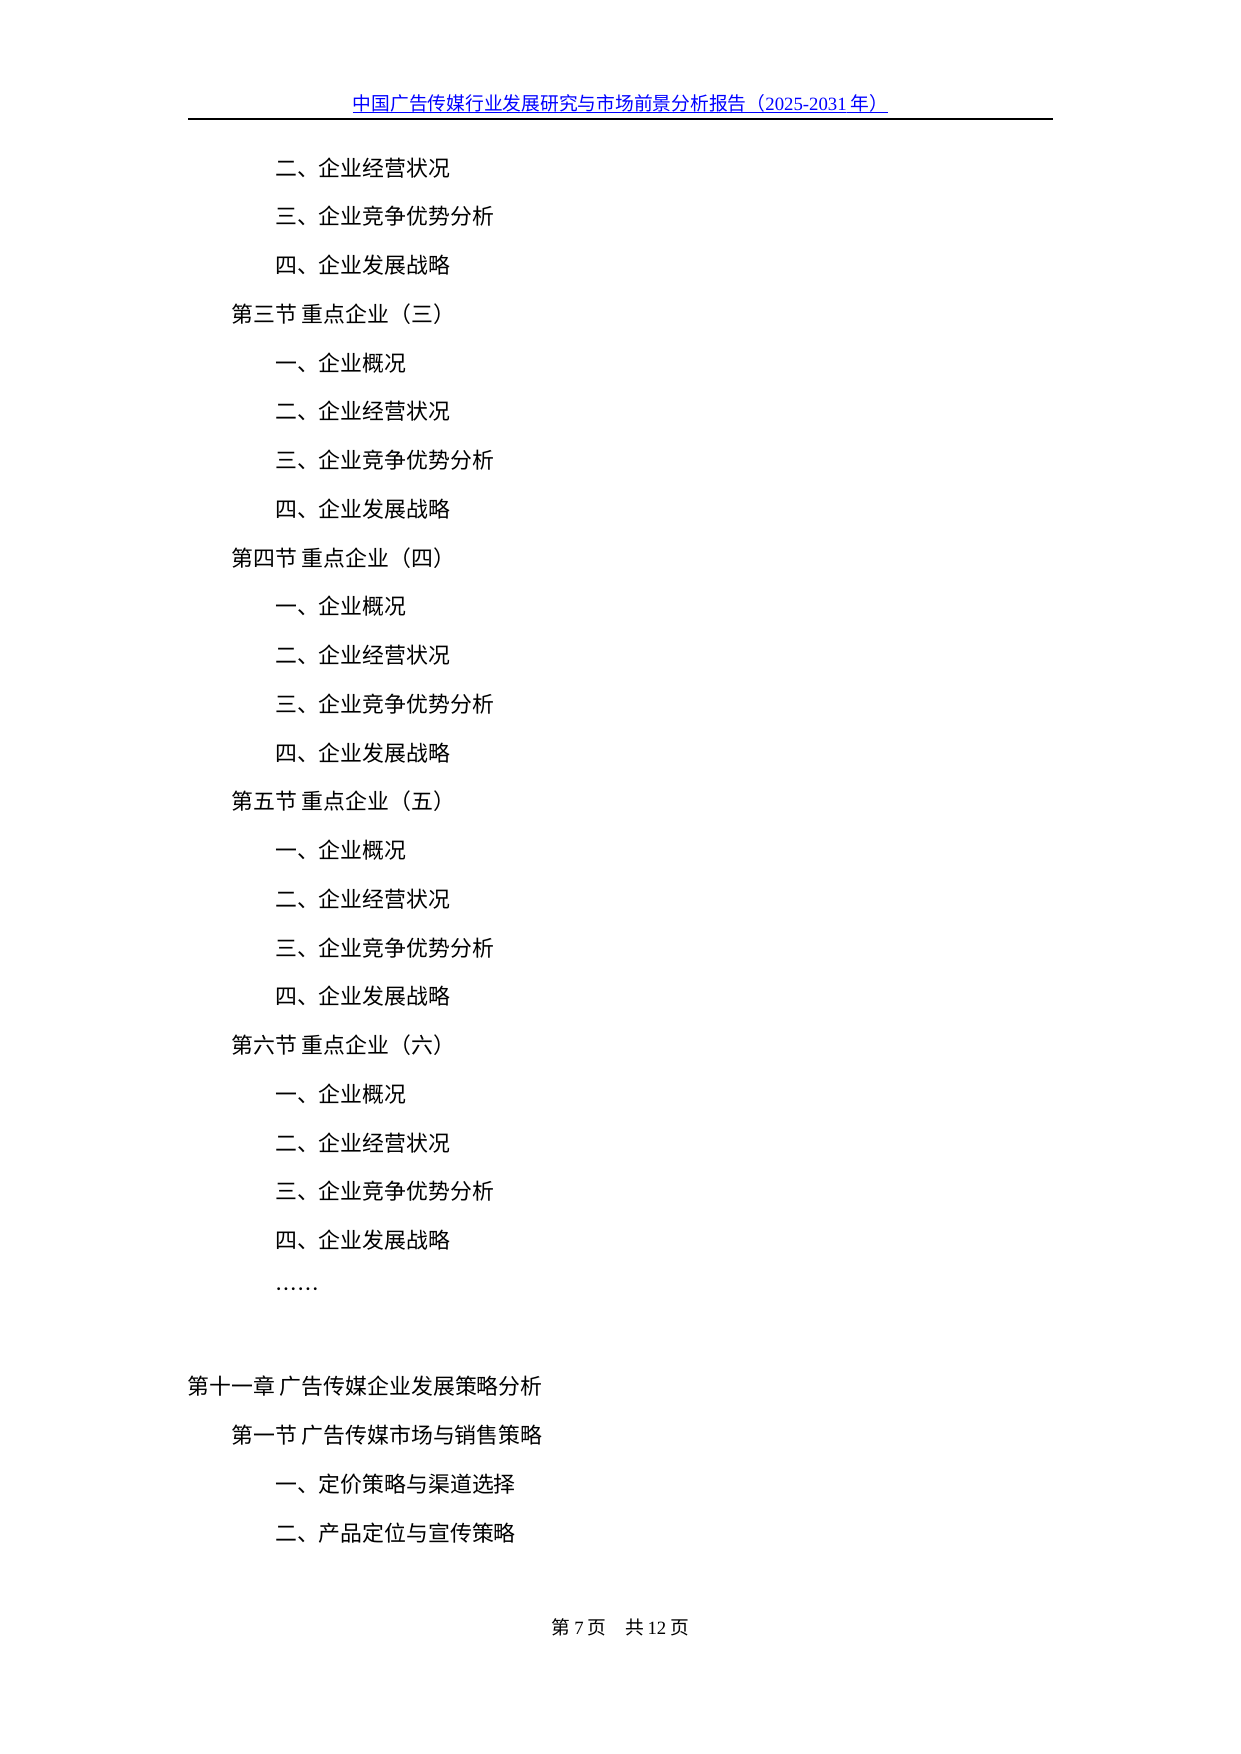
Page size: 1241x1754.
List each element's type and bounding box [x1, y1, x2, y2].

text [187, 150, 1053, 1548]
